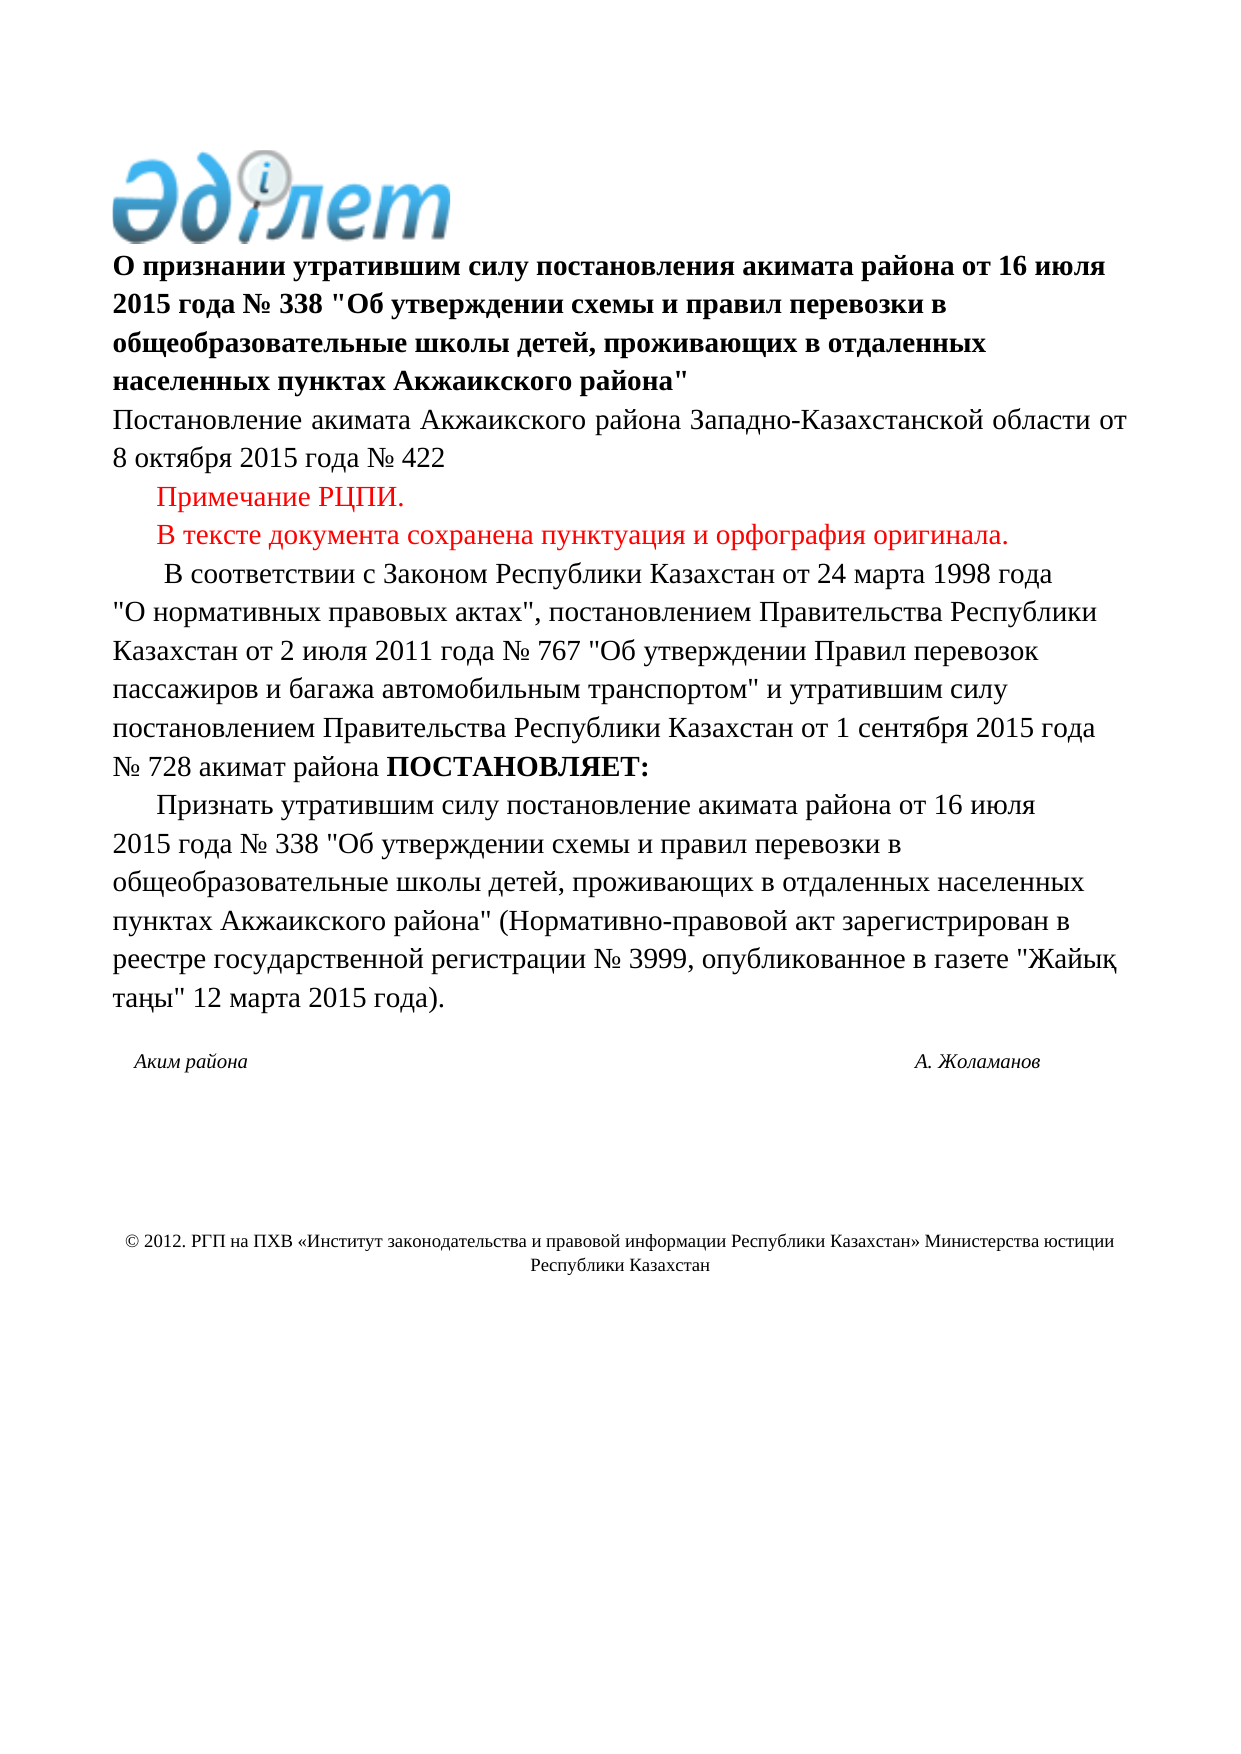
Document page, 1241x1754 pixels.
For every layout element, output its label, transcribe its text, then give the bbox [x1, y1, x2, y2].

text Примечание РЦПИ. В тексте документа сохранена пунктуация и орфография оригинала. В соответствии с Законом Республики Казахстан от 24 марта 1998 года "О нормативных правовых актах", постановлением Правительства Республики Казахстан от 2 июля 2011 года № 767 "Об утверждении Правил перевозок пассажиров и багажа автомобильным транспортом" и утратившим силу постановлением Правительства Республики Казахстан от 1 сентября 2015 года № 728 акимат района ПОСТАНОВЛЯЕТ: Признать утратившим силу постановление акимата района от 16 июля 2015 года № 338 "Об утверждении схемы и правил перевозки в общеобразовательные школы детей, проживающих в отдаленных населенных пунктах Акжаикского района" (Нормативно-правовой акт зарегистрирован в реестре государственной регистрации № 3999, опубликованное в газете "Жайық таңы" 12 марта 2015 года). [112, 479, 1128, 1044]
text О признании утратившим силу постановления акимата района от 16 июля 2015 года № 338 "Об утверждении схемы и правил перевозки в общеобразовательные школы детей, проживающих в отдаленных населенных пунктах Акжаикского района" [112, 248, 1128, 397]
table_header Аким района [101, 1048, 913, 1078]
text Постановление акимата Акжаикского района Западно-Казахстанской области от 8 октября 2015 года № 422 [112, 402, 1128, 474]
table_header А. Жоламанов [913, 1048, 1240, 1078]
picture [112, 150, 451, 244]
text © 2012. РГП на ПХВ «Институт законодательства и правовой информации Республики Казахстан» Министерства юстиции Республики Казахстан [112, 1229, 1128, 1276]
